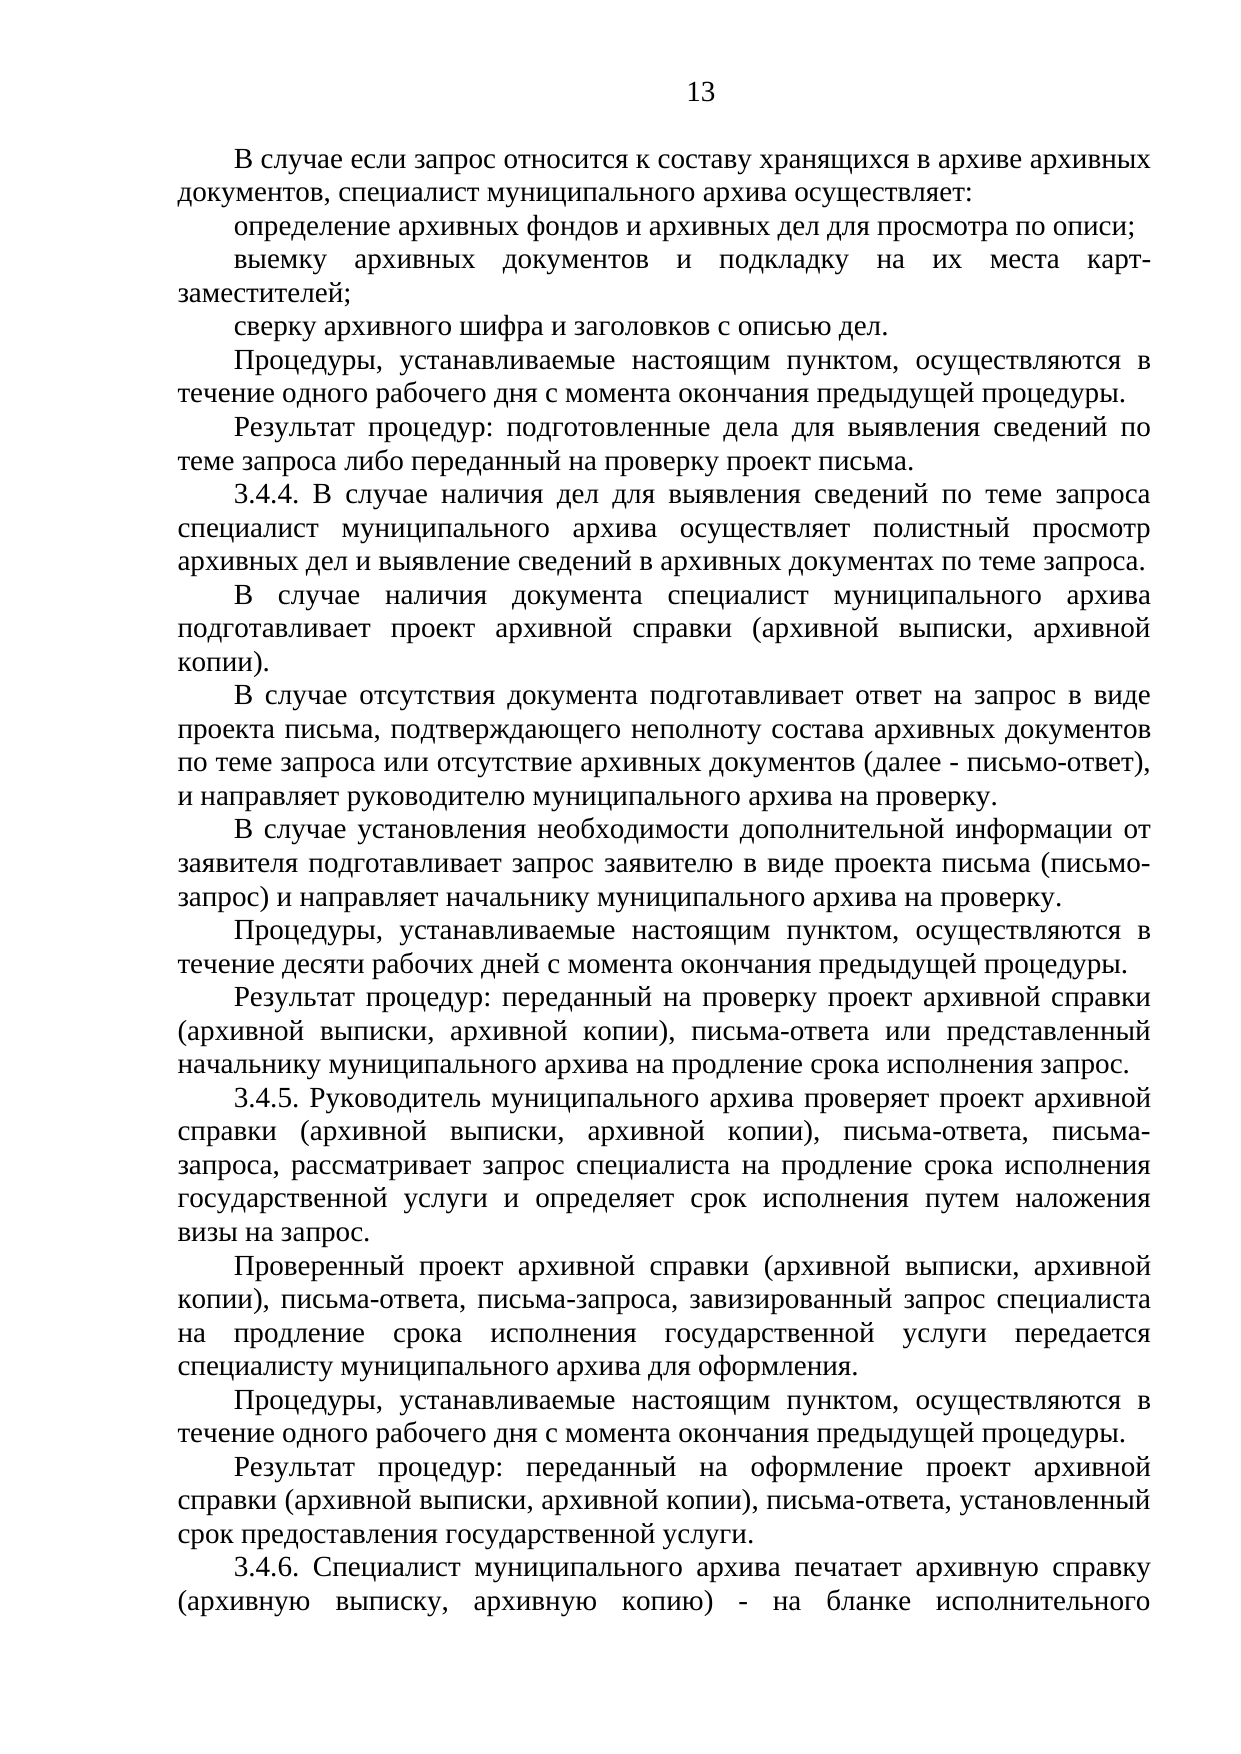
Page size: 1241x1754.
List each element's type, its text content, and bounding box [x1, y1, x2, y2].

text Процедуры, устанавливаемые настоящим пунктом, осуществляются в течение одного рабочего дня с момента окончания предыдущей процедуры. [177, 342, 1152, 409]
text 3.4.4. В случае наличия дел для выявления сведений по теме запроса специалист муниципального архива осуществляет полистный просмотр архивных дел и выявление сведений в архивных документах по теме запроса. [177, 476, 1152, 577]
text 3.4.5. Руководитель муниципального архива проверяет проект архивной справки (архивной выписки, архивной копии), письма-ответа, письма-запроса, рассматривает запрос специалиста на продление срока исполнения государственной услуги и определяет срок исполнения путем наложения визы на запрос. [177, 1080, 1152, 1248]
text выемку архивных документов и подкладку на их места карт-заместителей; [177, 241, 1152, 308]
text Проверенный проект архивной справки (архивной выписки, архивной копии), письма-ответа, письма-запроса, завизированный запрос специалиста на продление срока исполнения государственной услуги передается специалисту муниципального архива для оформления. [177, 1248, 1152, 1382]
text Процедуры, устанавливаемые настоящим пунктом, осуществляются в течение одного рабочего дня с момента окончания предыдущей процедуры. [177, 1382, 1152, 1449]
text сверку архивного шифра и заголовков с описью дел. [177, 308, 1152, 342]
text Процедуры, устанавливаемые настоящим пунктом, осуществляются в течение десяти рабочих дней с момента окончания предыдущей процедуры. [177, 912, 1152, 979]
text Результат процедур: переданный на проверку проект архивной справки (архивной выписки, архивной копии), письма-ответа или представленный начальнику муниципального архива на продление срока исполнения запрос. [177, 979, 1152, 1080]
text определение архивных фондов и архивных дел для просмотра по описи; [177, 208, 1152, 241]
text Результат процедур: подготовленные дела для выявления сведений по теме запроса либо переданный на проверку проект письма. [177, 409, 1152, 476]
text В случае установления необходимости дополнительной информации от заявителя подготавливает запрос заявителю в виде проекта письма (письмо-запрос) и направляет начальнику муниципального архива на проверку. [177, 812, 1152, 912]
text В случае наличия документа специалист муниципального архива подготавливает проект архивной справки (архивной выписки, архивной копии). [177, 577, 1152, 677]
text Результат процедур: переданный на оформление проект архивной справки (архивной выписки, архивной копии), письма-ответа, установленный срок предоставления государственной услуги. [177, 1449, 1152, 1549]
text В случае если запрос относится к составу хранящихся в архиве архивных документов, специалист муниципального архива осуществляет: [177, 141, 1152, 208]
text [177, 1549, 1152, 1617]
text В случае отсутствия документа подготавливает ответ на запрос в виде проекта письма, подтверждающего неполноту состава архивных документов по теме запроса или отсутствие архивных документов (далее - письмо-ответ), и направляет руководителю муниципального архива на проверку. [177, 677, 1152, 812]
